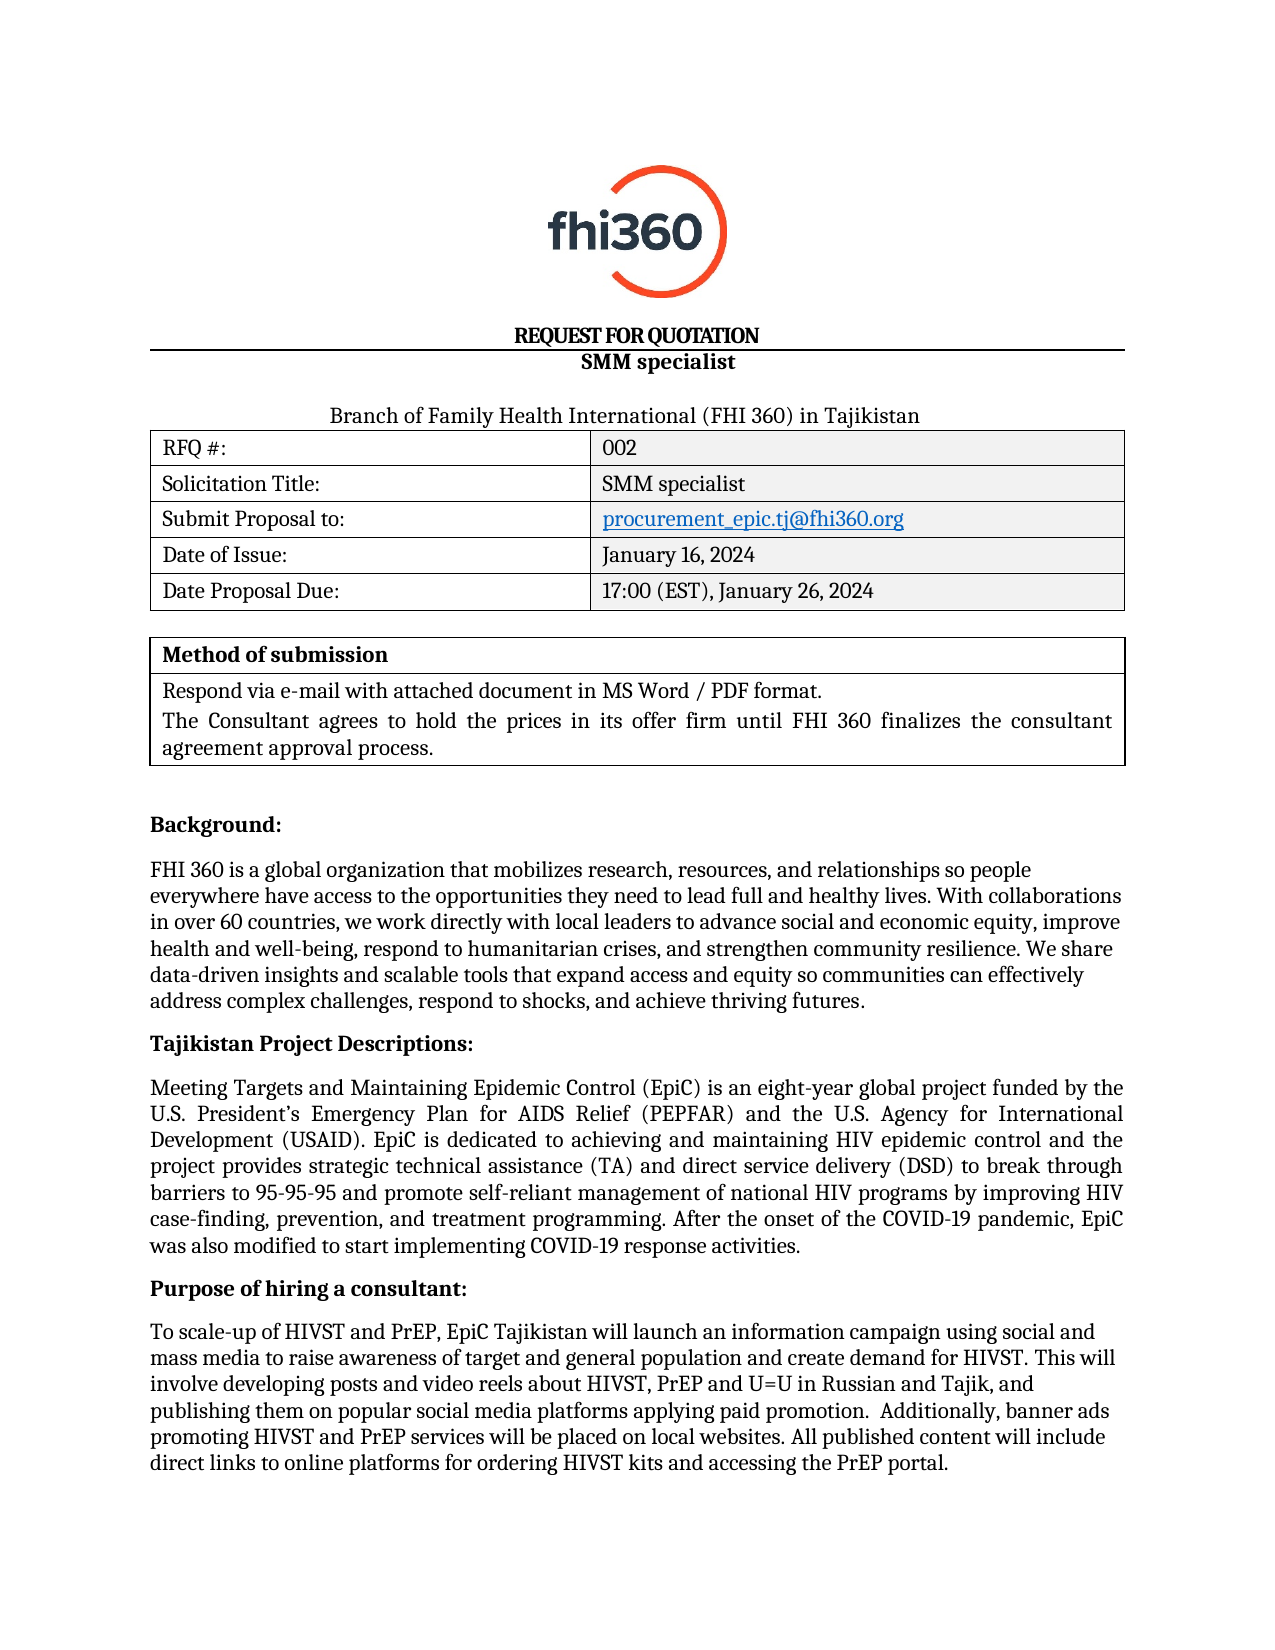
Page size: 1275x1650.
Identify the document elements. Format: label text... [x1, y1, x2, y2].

table_header RFQ #: [151, 431, 590, 465]
table_cell Date Proposal Due: [151, 574, 590, 609]
text Branch of Family Health International (FHI 360) in Tajikistan [225, 403, 940, 429]
table_cell January 16, 2024 [591, 538, 1124, 572]
table_cell SMM specialist [591, 466, 1124, 501]
text FHI 360 is a global organization that mobilizes research, resources, and relationships so people everywhere have access to the opportunities they need to lead full and healthy lives. With collaborations in over 60 countries, we work directly with local leaders to advance social and economic equity, improve health and well-being, respond to humanitarian crises, and strengthen community resilience. We share data-driven insights and scalable tools that expand access and equity so communities can effectively address complex challenges, respond to shocks, and achieve thriving futures. [150, 856, 1125, 1014]
table_cell Date of Issue: [151, 538, 590, 572]
text Meeting Targets and Maintaining Epidemic Control (EpiC) is an eight-year global project funded by the U.S. President’s Emergency Plan for AIDS Relief (PEPFAR) and the U.S. Agency for International Development (USAID). EpiC is dedicated to achieving and maintaining HIV epidemic control and the project provides strategic technical assistance (TA) and direct service delivery (DSD) to break through barriers to 95-95-95 and promote self-reliant management of national HIV programs by improving HIV case-finding, prevention, and treatment programming. After the onset of the COVID-19 pandemic, EpiC was also modified to start implementing COVID-19 response activities. [150, 1074, 1125, 1259]
table_cell Submit Proposal to: [151, 502, 590, 537]
text Purpose of hiring a consultant: [150, 1275, 1125, 1302]
picture [548, 165, 727, 298]
table_header Method of submission [151, 638, 1124, 673]
text Background: [150, 811, 1125, 838]
table_cell 17:00 (EST), January 26, 2024 [591, 574, 1124, 609]
text Tajikistan Project Descriptions: [150, 1031, 1125, 1058]
table_cell procurement_epic.tj@fhi360.org [591, 502, 1124, 537]
text To scale-up of HIVST and PrEP, EpiC Tajikistan will launch an information campaign using social and mass media to raise awareness of target and general population and create demand for HIVST. This will involve developing posts and video reels about HIVST, PrEP and U=U in Russian and Tajik, and publishing them on popular social media platforms applying paid promotion. Additionally, banner ads promoting HIVST and PrEP services will be placed on local websites. All published content will include direct links to online platforms for ordering HIVST kits and accessing the PrEP portal. [150, 1318, 1125, 1477]
table_header 002 [591, 431, 1124, 465]
title REQUEST FOR QUOTATION [150, 322, 1125, 349]
text SMM specialist [375, 349, 940, 375]
table_cell Solicitation Title: [151, 466, 590, 501]
table_cell Respond via e-mail with attached document in MS Word / PDF format. The Consultant agrees to hold the prices in its offer firm until FHI 360 finalizes the consultant agreement approval process. [151, 674, 1124, 765]
